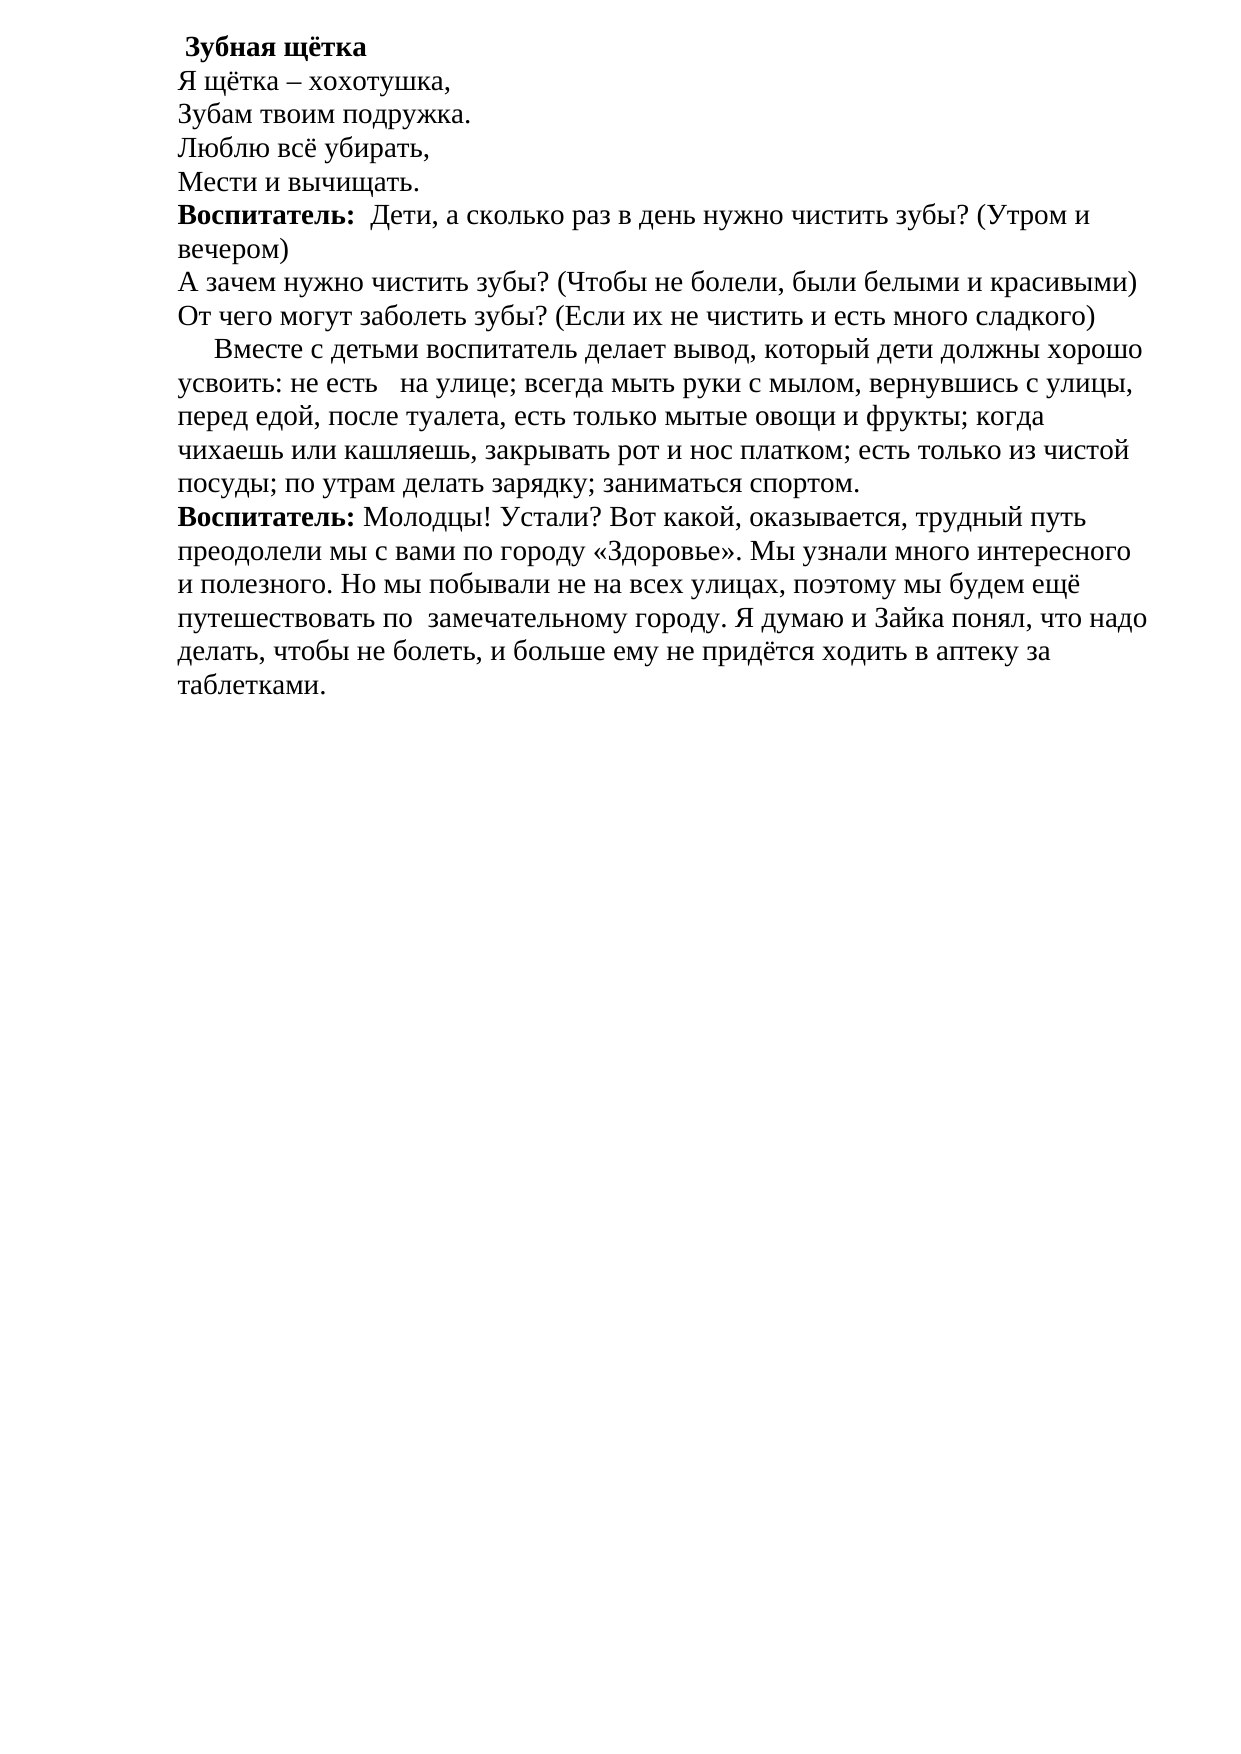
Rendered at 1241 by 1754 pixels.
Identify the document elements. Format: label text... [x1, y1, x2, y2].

text Воспитатель: Молодцы! Устали? Вот какой, оказывается, трудный путь преодолели мы с вами по городу «Здоровье». Мы узнали много интересного и полезного. Но мы побывали не на всех улицах, поэтому мы будем ещё путешествовать по замечательному городу. Я думаю и Зайка понял, что надо делать, чтобы не болеть, и больше ему не придётся ходить в аптеку за таблетками. [177, 499, 1152, 700]
text Люблю всё убирать, [177, 130, 1152, 164]
text Зубная щётка [177, 29, 1152, 63]
text От чего могут заболеть зубы? (Если их не чистить и есть много сладкого) [177, 298, 1152, 331]
text Мести и вычищать. [177, 164, 1152, 197]
text Зубам твоим подружка. [177, 97, 1152, 130]
text А зачем нужно чистить зубы? (Чтобы не болели, были белыми и красивыми) [177, 264, 1152, 298]
text Воспитатель: Дети, а сколько раз в день нужно чистить зубы? (Утром и вечером) [177, 197, 1152, 264]
text Я щётка – хохотушка, [177, 63, 1152, 97]
text Вместе с детьми воспитатель делает вывод, который дети должны хорошо усвоить: не есть на улице; всегда мыть руки с мылом, вернувшись с улицы, перед едой, после туалета, есть только мытые овощи и фрукты; когда чихаешь или кашляешь, закрывать рот и нос платком; есть только из чистой посуды; по утрам делать зарядку; заниматься спортом. [177, 331, 1152, 499]
